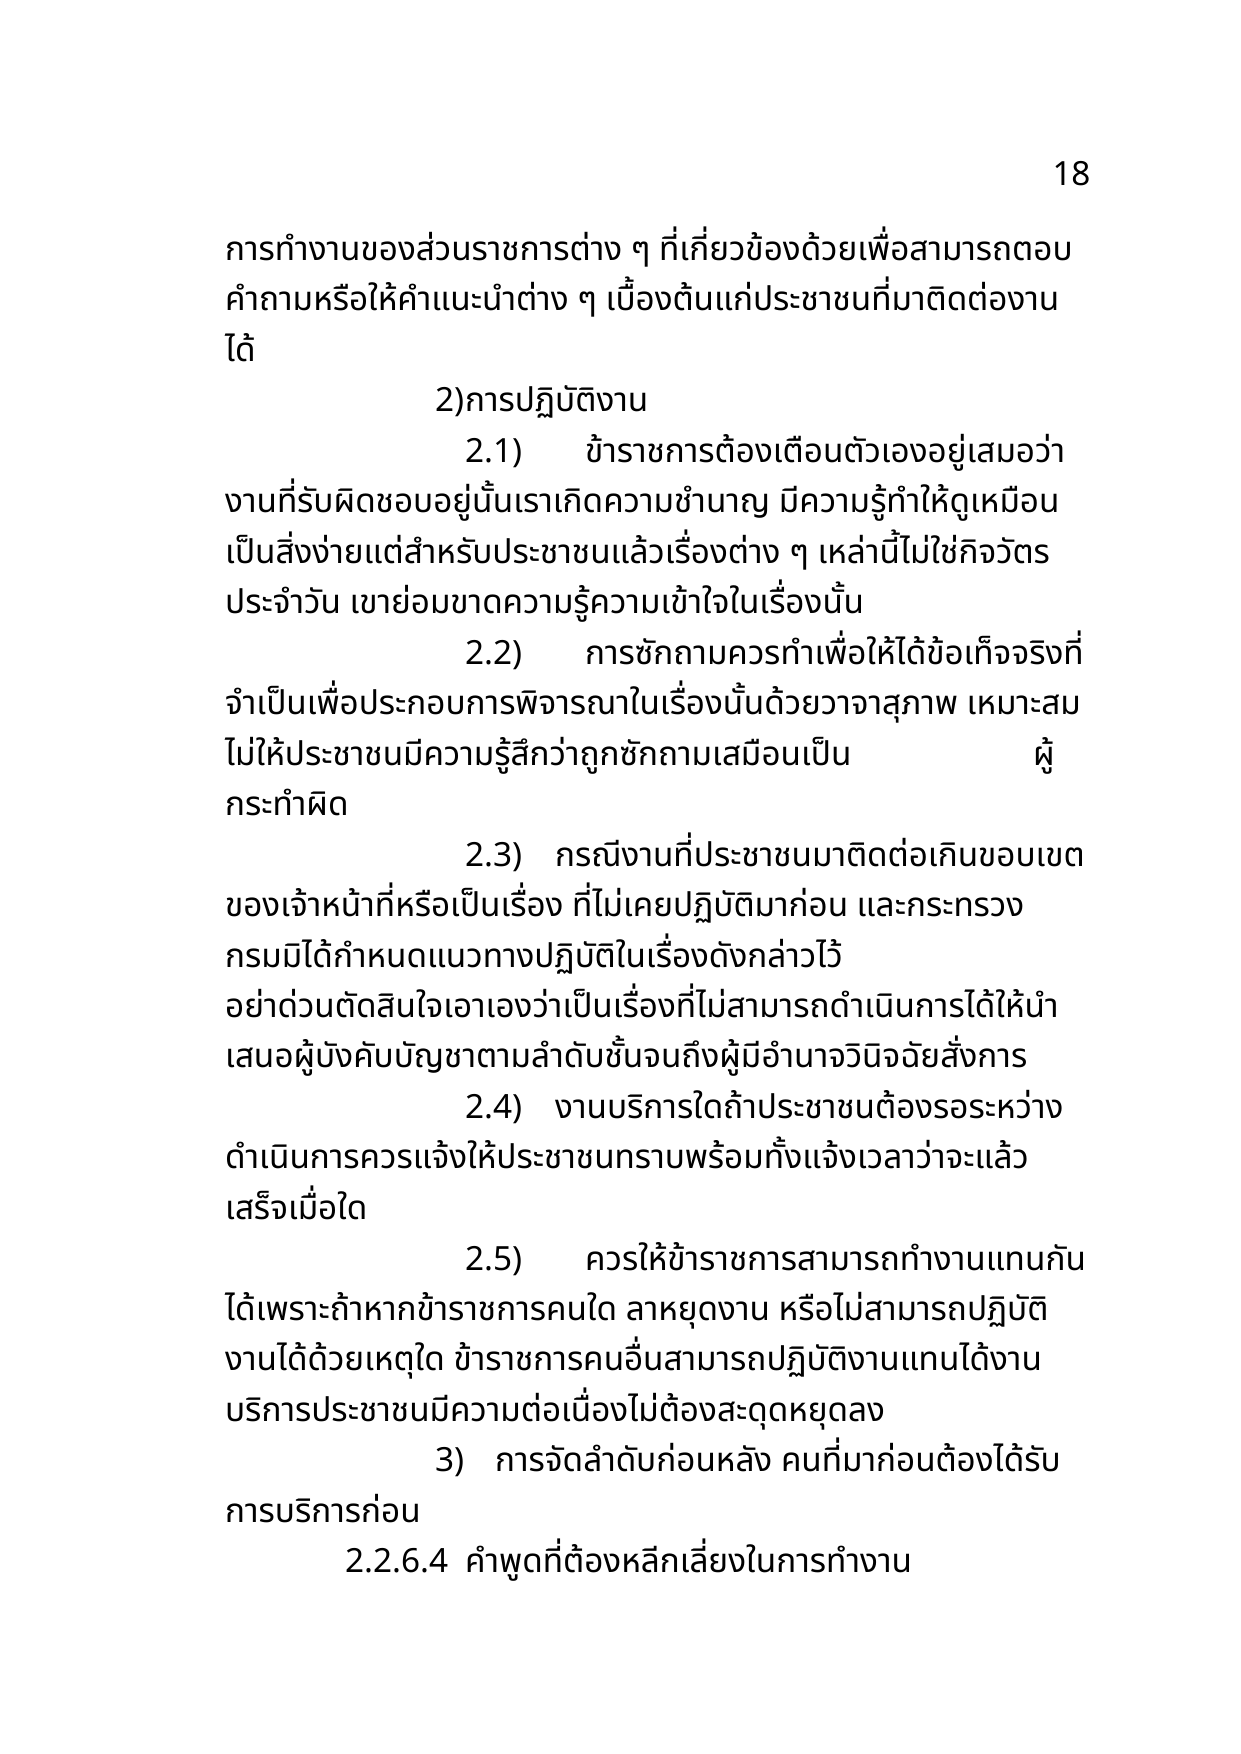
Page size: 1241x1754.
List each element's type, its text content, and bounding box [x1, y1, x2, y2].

text อย่าด่วนตัดสินใจเอาเองว่าเป็นเรื่องที่ไม่สามารถดำเนินการได้ให้นำเสนอผู้บังคับบัญชาตามลำดับชั้นจนถึงผู้มีอำนาจวินิจฉัยสั่งการ [225, 982, 1090, 1083]
text 3) การจัดลำดับก่อนหลัง คนที่มาก่อนต้องได้รับการบริการก่อน [225, 1436, 1090, 1537]
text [225, 225, 1090, 376]
text 2.1) ข้าราชการต้องเตือนตัวเองอยู่เสมอว่างานที่รับผิดชอบอยู่นั้นเราเกิดความชำนาญ มีความรู้ทำให้ดูเหมือนเป็นสิ่งง่ายแต่สำหรับประชาชนแล้วเรื่องต่าง ๆ เหล่านี้ไม่ใช่กิจวัตรประจำวัน เขาย่อมขาดความรู้ความเข้าใจในเรื่องนั้น [225, 427, 1090, 629]
text 2.5) ควรให้ข้าราชการสามารถทำงานแทนกันได้เพราะถ้าหากข้าราชการคนใด ลาหยุดงาน หรือไม่สามารถปฏิบัติงานได้ด้วยเหตุใด ข้าราชการคนอื่นสามารถปฏิบัติงานแทนได้งานบริการประชาชนมีความต่อเนื่องไม่ต้องสะดุดหยุดลง [225, 1234, 1090, 1436]
text 2.2) การซักถามควรทำเพื่อให้ได้ข้อเท็จจริงที่จำเป็นเพื่อประกอบการพิจารณาในเรื่องนั้นด้วยวาจาสุภาพ เหมาะสมไม่ให้ประชาชนมีความรู้สึกว่าถูกซักถามเสมือนเป็น ผู้กระทำผิด [225, 629, 1090, 831]
text 2.4) งานบริการใดถ้าประชาชนต้องรอระหว่างดำเนินการควรแจ้งให้ประชาชนทราบพร้อมทั้งแจ้งเวลาว่าจะแล้วเสร็จเมื่อใด [225, 1083, 1090, 1234]
text 2.3) กรณีงานที่ประชาชนมาติดต่อเกินขอบเขตของเจ้าหน้าที่หรือเป็นเรื่อง ที่ไม่เคยปฏิบัติมาก่อน และกระทรวง กรมมิได้กำหนดแนวทางปฏิบัติในเรื่องดังกล่าวไว้ [225, 831, 1090, 982]
text 2) การปฏิบัติงาน [225, 376, 1090, 427]
text 2.2.6.4 คำพูดที่ต้องหลีกเลี่ยงในการทำงาน [225, 1537, 1090, 1588]
